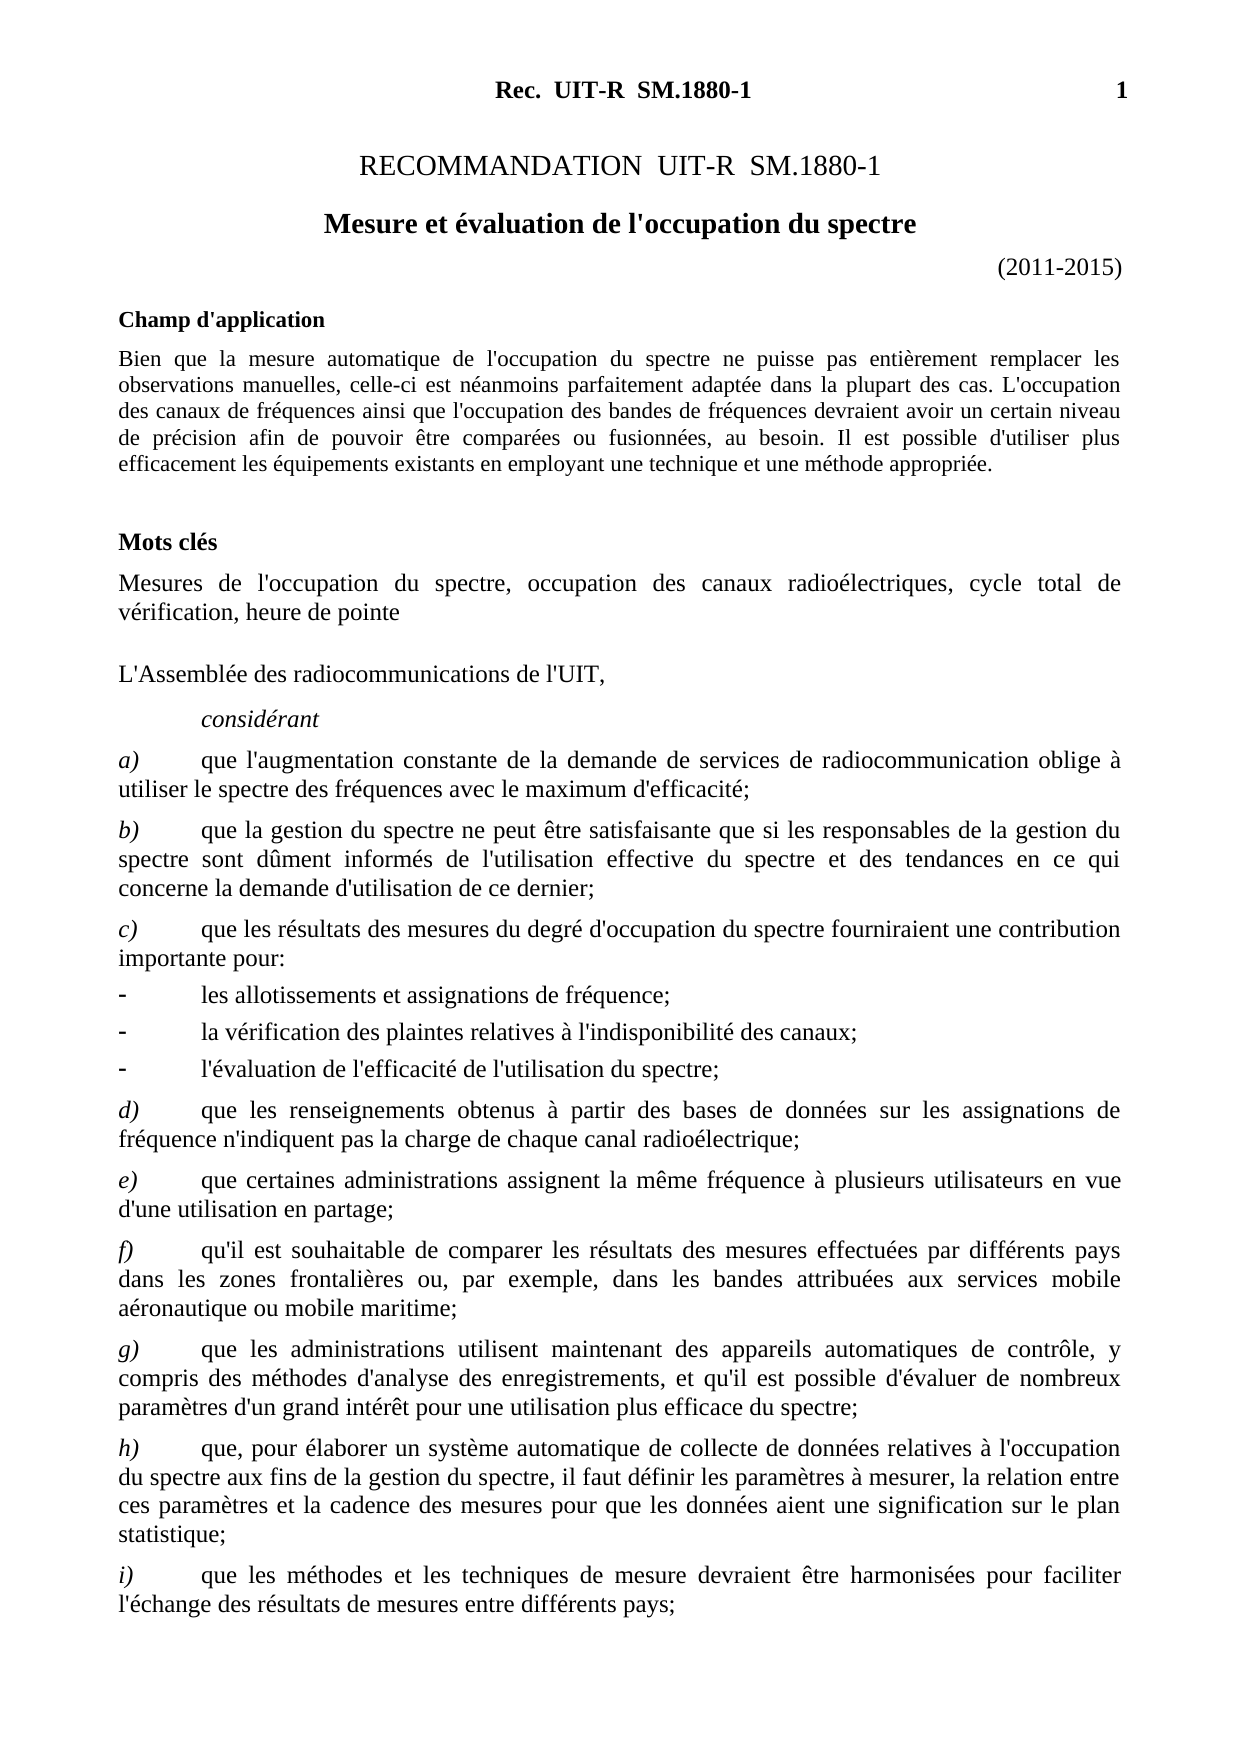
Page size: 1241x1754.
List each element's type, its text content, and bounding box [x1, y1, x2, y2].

text l'évaluation de l'efficacité de l'utilisation du spectre; [118, 1054, 1122, 1083]
subtitle Champ d'application [118, 306, 1122, 332]
text considérant [201, 704, 1122, 733]
text RECOMMANDATION UIT-R SM.1880-1 [118, 148, 1122, 181]
title Mesure et évaluation de l'occupation du spectre [118, 206, 1122, 240]
text b) que la gestion du spectre ne peut être satisfaisante que si les responsables de la gestion du spectre sont dûment informés de l'utilisation effective du spectre et des tendances en ce qui concerne la demande d'utilisation de ce dernier; [118, 815, 1122, 902]
text a) que l'augmentation constante de la demande de services de radiocommunication oblige à utiliser le spectre des fréquences avec le maximum d'efficacité; [118, 745, 1122, 803]
text h) que, pour élaborer un système automatique de collecte de données relatives à l'occupation du spectre aux fins de la gestion du spectre, il faut définir les paramètres à mesurer, la relation entre ces paramètres et la cadence des mesures pour que les données aient une signification sur le plan statistique; [118, 1433, 1122, 1548]
text Mesures de l'occupation du spectre, occupation des canaux radioélectriques, cycle total de vérification, heure de pointe [118, 568, 1122, 625]
text e) que certaines administrations assignent la même fréquence à plusieurs utilisateurs en vue d'une utilisation en partage; [118, 1165, 1122, 1223]
text c) que les résultats des mesures du degré d'occupation du spectre fourniraient une contribution importante pour: [118, 914, 1122, 972]
text (2011-2015) [118, 252, 1122, 281]
text d) que les renseignements obtenus à partir des bases de données sur les assignations de fréquence n'indiquent pas la charge de chaque canal radioélectrique; [118, 1095, 1122, 1153]
text f) qu'il est souhaitable de comparer les résultats des mesures effectuées par différents pays dans les zones frontalières ou, par exemple, dans les bandes attribuées aux services mobile aéronautique ou mobile maritime; [118, 1235, 1122, 1322]
text i) que les méthodes et les techniques de mesure devraient être harmonisées pour faciliter l'échange des résultats de mesures entre différents pays; [118, 1560, 1122, 1618]
text g) que les administrations utilisent maintenant des appareils automatiques de contrôle, y compris des méthodes d'analyse des enregistrements, et qu'il est possible d'évaluer de nombreux paramètres d'un grand intérêt pour une utilisation plus efficace du spectre; [118, 1334, 1122, 1420]
text les allotissements et assignations de fréquence; [118, 980, 1122, 1009]
text Bien que la mesure automatique de l'occupation du spectre ne puisse pas entièrement remplacer les observations manuelles, celle-ci est néanmoins parfaitement adaptée dans la plupart des cas. L'occupation des canaux de fréquences ainsi que l'occupation des bandes de fréquences devraient avoir un certain niveau de précision afin de pouvoir être comparées ou fusionnées, au besoin. Il est possible d'utiliser plus efficacement les équipements existants en employant une technique et une méthode appropriée. [118, 345, 1122, 477]
subtitle Mots clés [118, 527, 1122, 555]
title L'Assemblée des radiocommunications de l'UIT, [118, 659, 1122, 687]
text la vérification des plaintes relatives à l'indisponibilité des canaux; [118, 1017, 1122, 1046]
